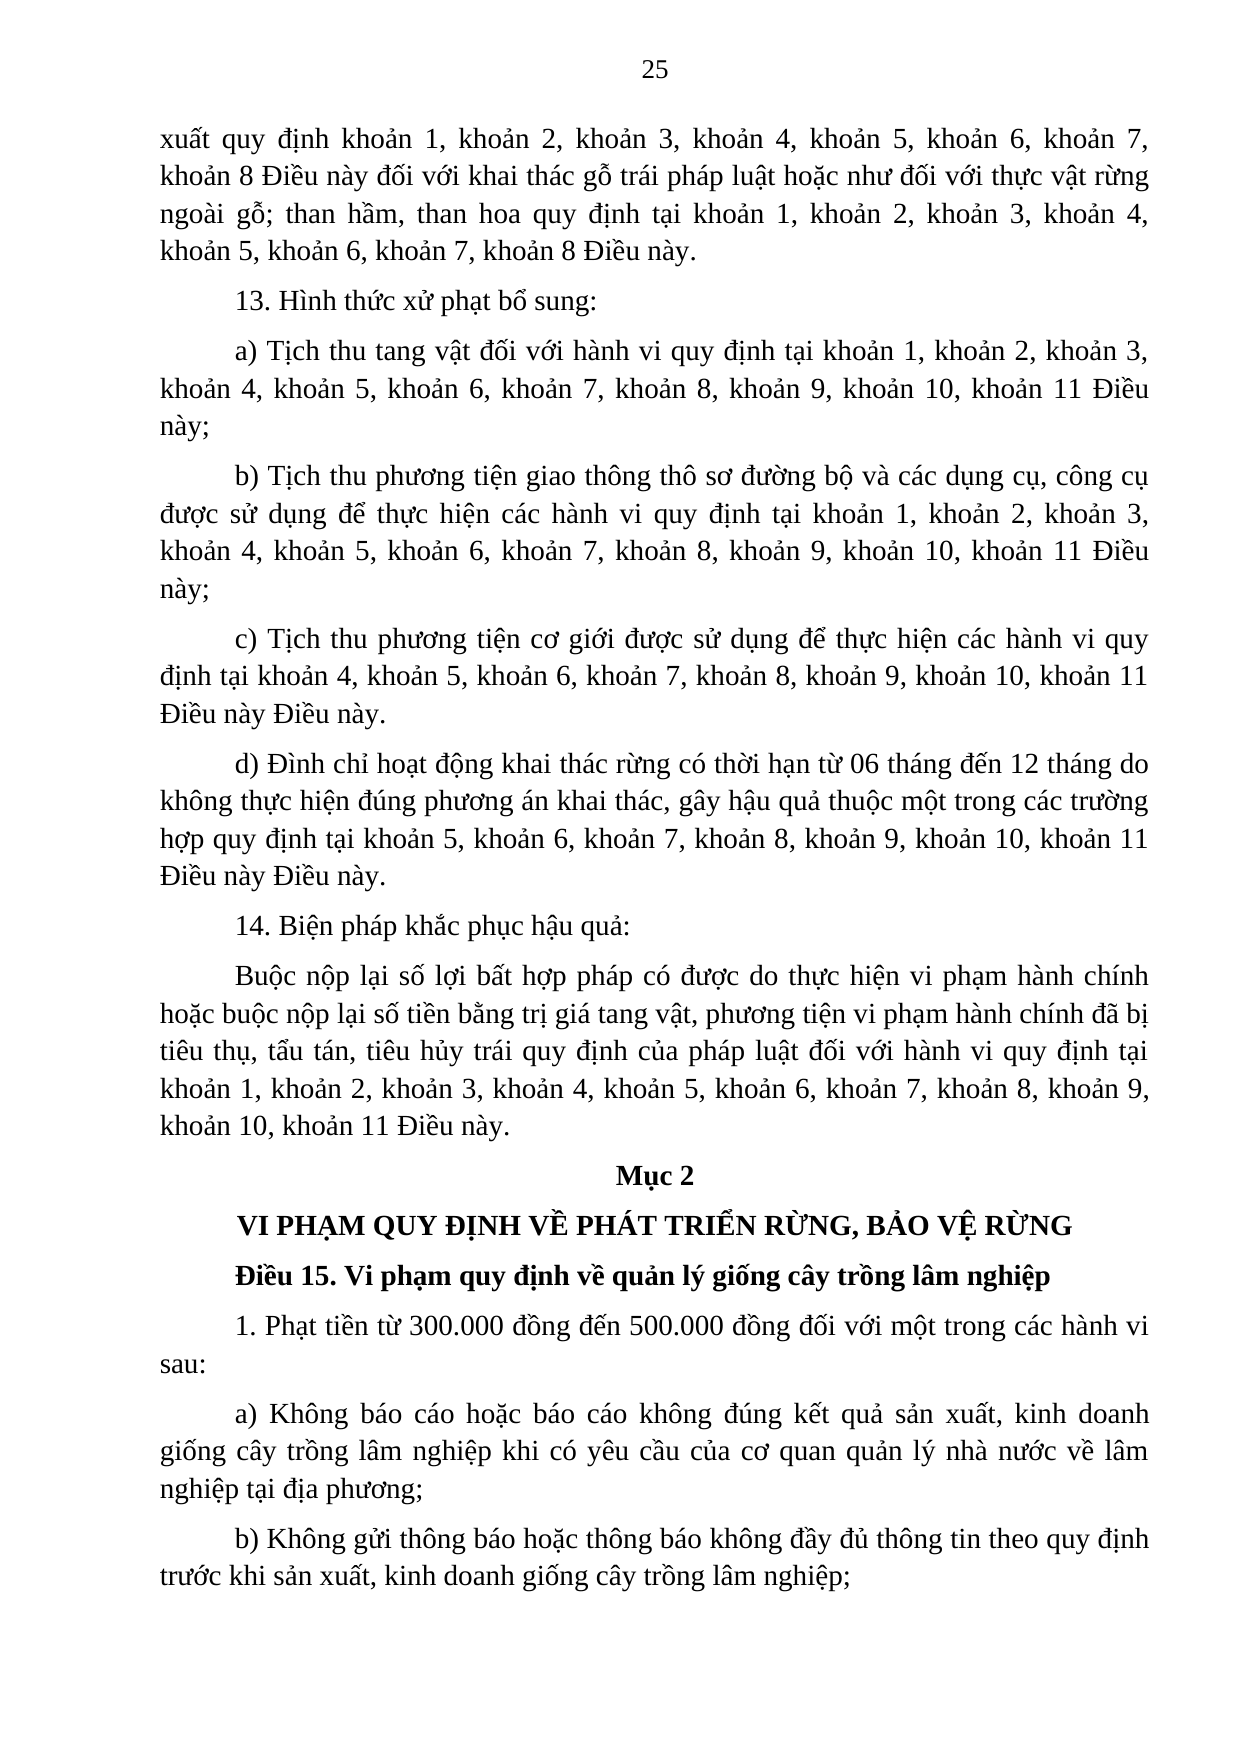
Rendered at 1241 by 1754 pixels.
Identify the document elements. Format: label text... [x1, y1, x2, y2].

text Mục 2 [159, 1156, 1150, 1193]
text 1. Phạt tiền từ 300.000 đồng đến 500.000 đồng đối với một trong các hành vi sau: [159, 1306, 1150, 1381]
text b) Không gửi thông báo hoặc thông báo không đầy đủ thông tin theo quy định trước khi sản xuất, kinh doanh giống cây trồng lâm nghiệp; [159, 1518, 1150, 1593]
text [159, 118, 1150, 268]
text b) Tịch thu phương tiện giao thông thô sơ đường bộ và các dụng cụ, công cụ được sử dụng để thực hiện các hành vi quy định tại khoản 1, khoản 2, khoản 3, khoản 4, khoản 5, khoản 6, khoản 7, khoản 8, khoản 9, khoản 10, khoản 11 Điều này; [159, 456, 1150, 606]
text Buộc nộp lại số lợi bất hợp pháp có được do thực hiện vi phạm hành chính hoặc buộc nộp lại số tiền bằng trị giá tang vật, phương tiện vi phạm hành chính đã bị tiêu thụ, tẩu tán, tiêu hủy trái quy định của pháp luật đối với hành vi quy định tại khoản 1, khoản 2, khoản 3, khoản 4, khoản 5, khoản 6, khoản 7, khoản 8, khoản 9, khoản 10, khoản 11 Điều này. [159, 956, 1150, 1143]
text d) Đình chỉ hoạt động khai thác rừng có thời hạn từ 06 tháng đến 12 tháng do không thực hiện đúng phương án khai thác, gây hậu quả thuộc một trong các trường hợp quy định tại khoản 5, khoản 6, khoản 7, khoản 8, khoản 9, khoản 10, khoản 11 Điều này Điều này. [159, 743, 1150, 893]
text a) Tịch thu tang vật đối với hành vi quy định tại khoản 1, khoản 2, khoản 3, khoản 4, khoản 5, khoản 6, khoản 7, khoản 8, khoản 9, khoản 10, khoản 11 Điều này; [159, 331, 1150, 443]
text a) Không báo cáo hoặc báo cáo không đúng kết quả sản xuất, kinh doanh giống cây trồng lâm nghiệp khi có yêu cầu của cơ quan quản lý nhà nước về lâm nghiệp tại địa phương; [159, 1393, 1150, 1506]
text Điều 15. Vi phạm quy định về quản lý giống cây trồng lâm nghiệp [159, 1256, 1150, 1293]
text VI PHẠM QUY ĐỊNH VỀ PHÁT TRIỂN RỪNG, BẢO VỆ RỪNG [159, 1206, 1150, 1243]
text c) Tịch thu phương tiện cơ giới được sử dụng để thực hiện các hành vi quy định tại khoản 4, khoản 5, khoản 6, khoản 7, khoản 8, khoản 9, khoản 10, khoản 11 Điều này Điều này. [159, 618, 1150, 731]
text 14. Biện pháp khắc phục hậu quả: [159, 906, 1150, 943]
text 13. Hình thức xử phạt bổ sung: [159, 281, 1150, 318]
